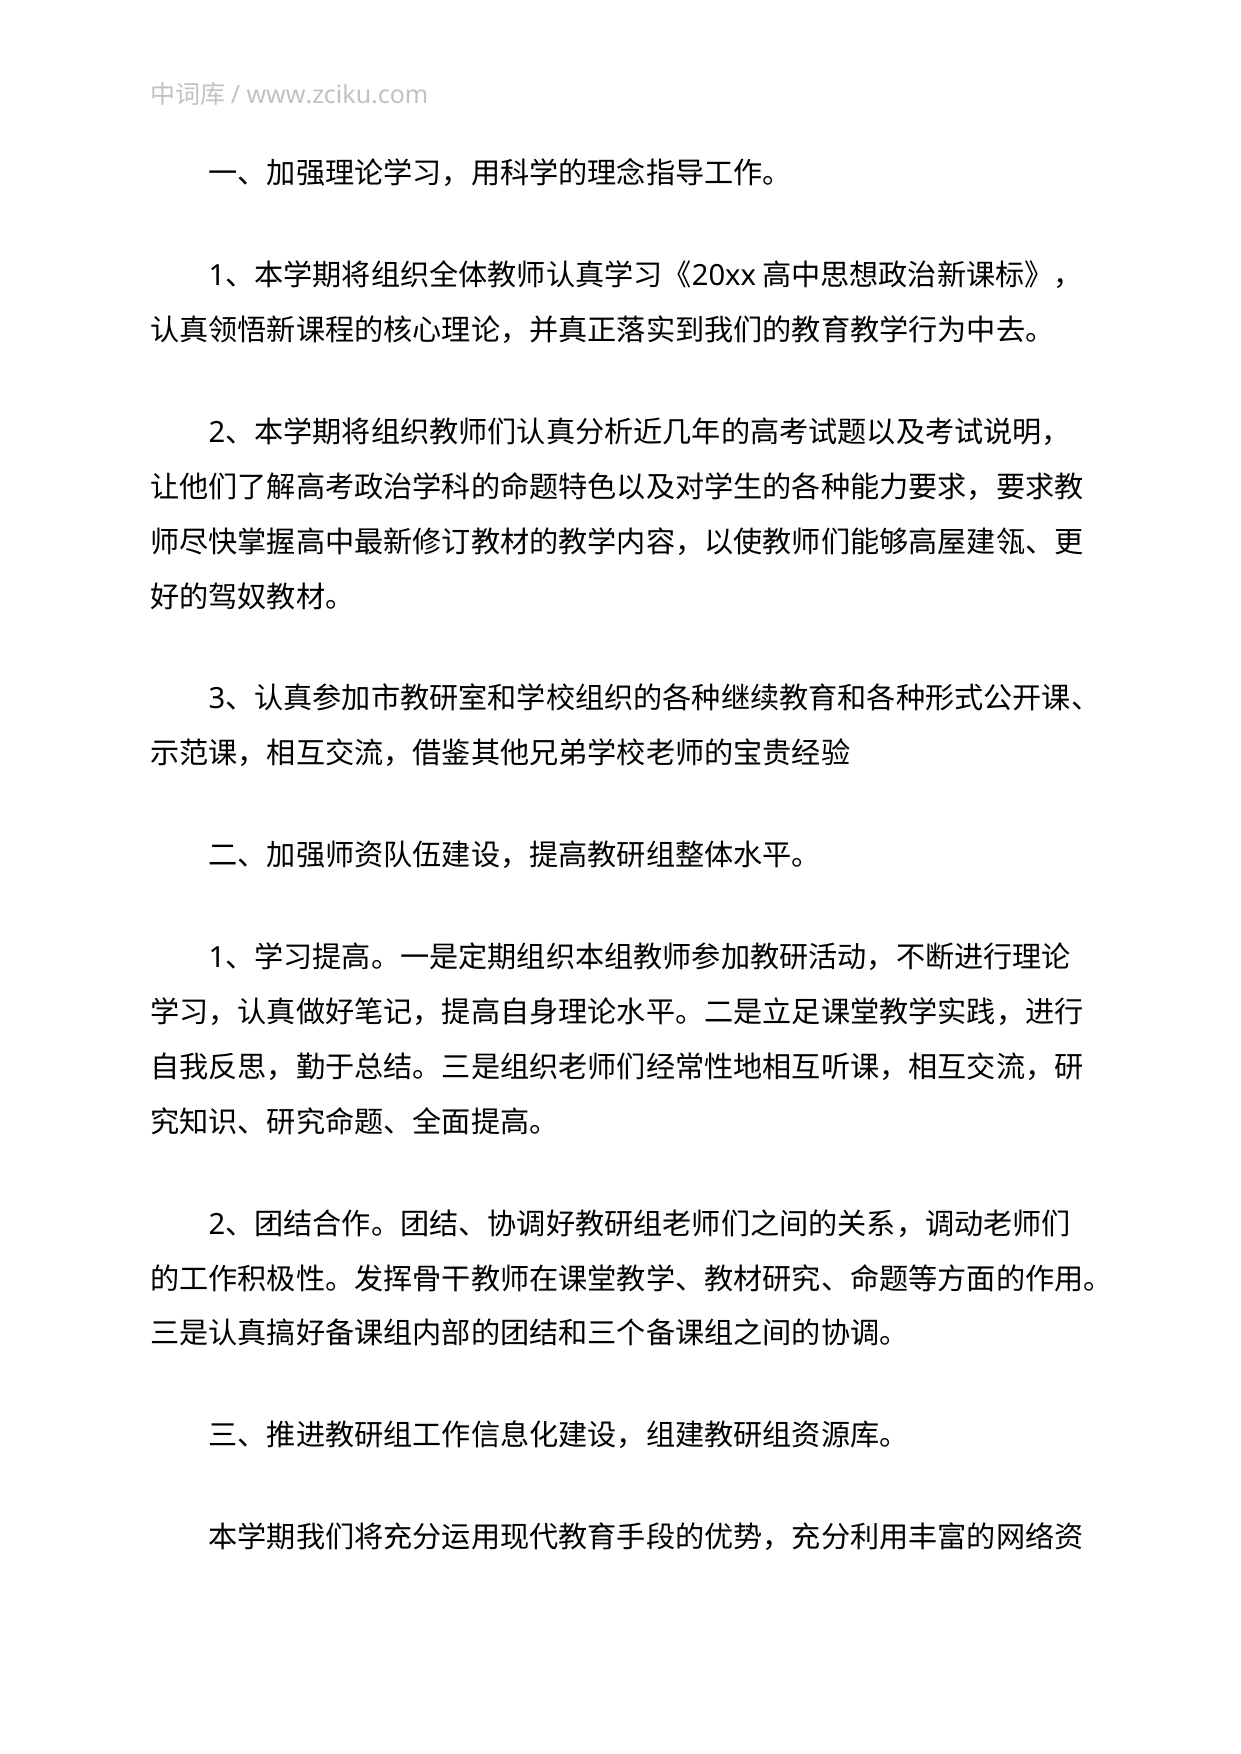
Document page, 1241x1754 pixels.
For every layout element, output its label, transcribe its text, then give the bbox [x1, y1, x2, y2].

text 二、加强师资队伍建设，提高教研组整体水平。 [150, 832, 1090, 874]
text 2、本学期将组织教师们认真分析近几年的高考试题以及考试说明，让他们了解高考政治学科的命题特色以及对学生的各种能力要求，要求教师尽快掌握高中最新修订教材的教学内容，以使教师们能够高屋建瓴、更好的驾奴教材。 [150, 408, 1090, 616]
text 一、加强理论学习，用科学的理念指导工作。 [150, 150, 1090, 192]
text 三、推进教研组工作信息化建设，组建教研组资源库。 [150, 1412, 1090, 1454]
text 3、认真参加市教研室和学校组织的各种继续教育和各种形式公开课、示范课，相互交流，借鉴其他兄弟学校老师的宝贵经验 [150, 675, 1090, 772]
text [150, 1514, 1090, 1556]
text 2、团结合作。团结、协调好教研组老师们之间的关系，调动老师们的工作积极性。发挥骨干教师在课堂教学、教材研究、命题等方面的作用。三是认真搞好备课组内部的团结和三个备课组之间的协调。 [150, 1200, 1090, 1352]
text 1、本学期将组织全体教师认真学习《20xx高中思想政治新课标》，认真领悟新课程的核心理论，并真正落实到我们的教育教学行为中去。 [150, 252, 1090, 349]
text 1、学习提高。一是定期组织本组教师参加教研活动，不断进行理论学习，认真做好笔记，提高自身理论水平。二是立足课堂教学实践，进行自我反思，勤于总结。三是组织老师们经常性地相互听课，相互交流，研究知识、研究命题、全面提高。 [150, 934, 1090, 1141]
